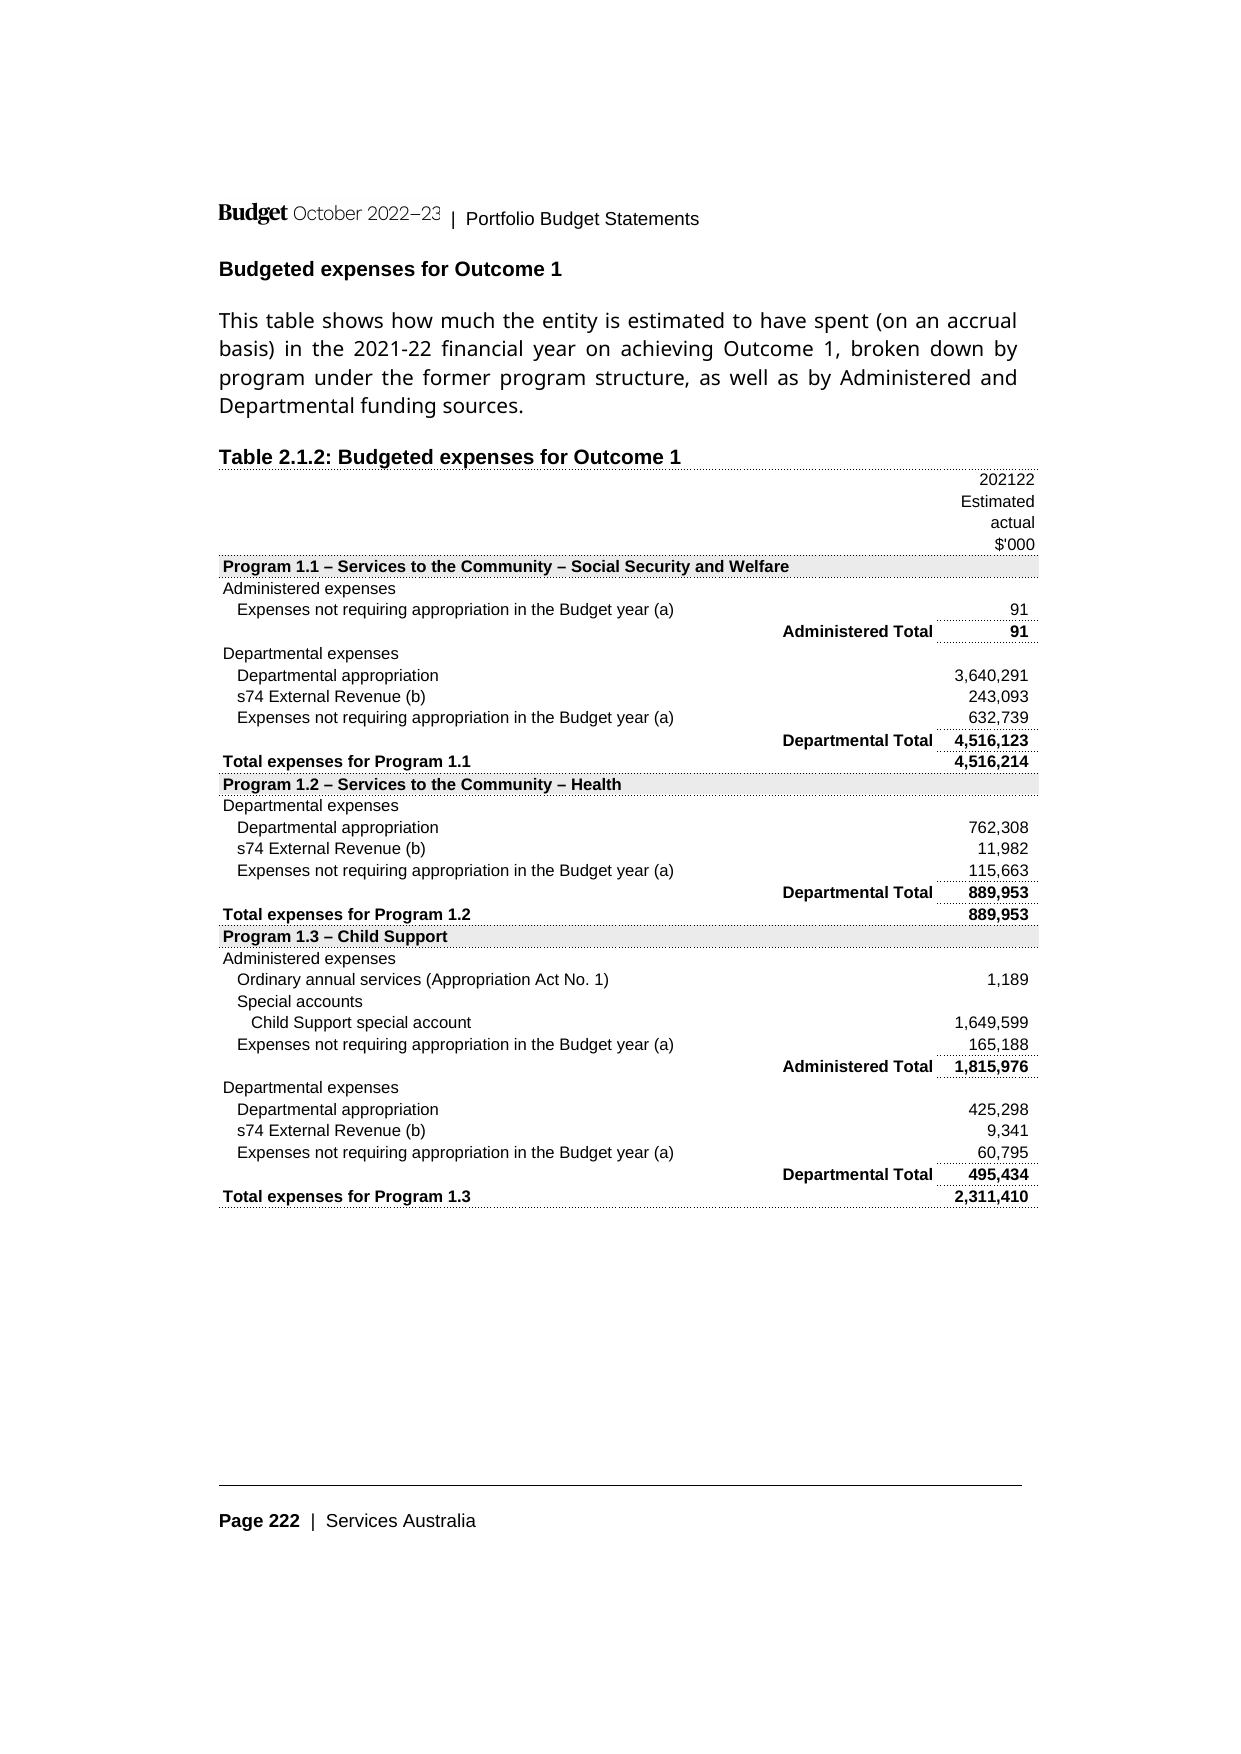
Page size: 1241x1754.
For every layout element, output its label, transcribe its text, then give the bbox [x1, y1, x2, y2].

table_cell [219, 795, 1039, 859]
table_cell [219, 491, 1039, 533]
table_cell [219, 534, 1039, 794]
subtitle Table 2.1.2: Budgeted expenses for Outcome 1 [218, 444, 981, 468]
text This table shows how much the entity is estimated to have spent (on an accrual basis) in the 2021-22 financial year on achieving Outcome 1, broken down by program under the former program structure, as well as by Administered and Departmental funding sources. [218, 306, 1019, 419]
subtitle Budgeted expenses for Outcome 1 [218, 257, 1019, 281]
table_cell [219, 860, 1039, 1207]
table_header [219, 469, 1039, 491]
picture [218, 197, 440, 226]
